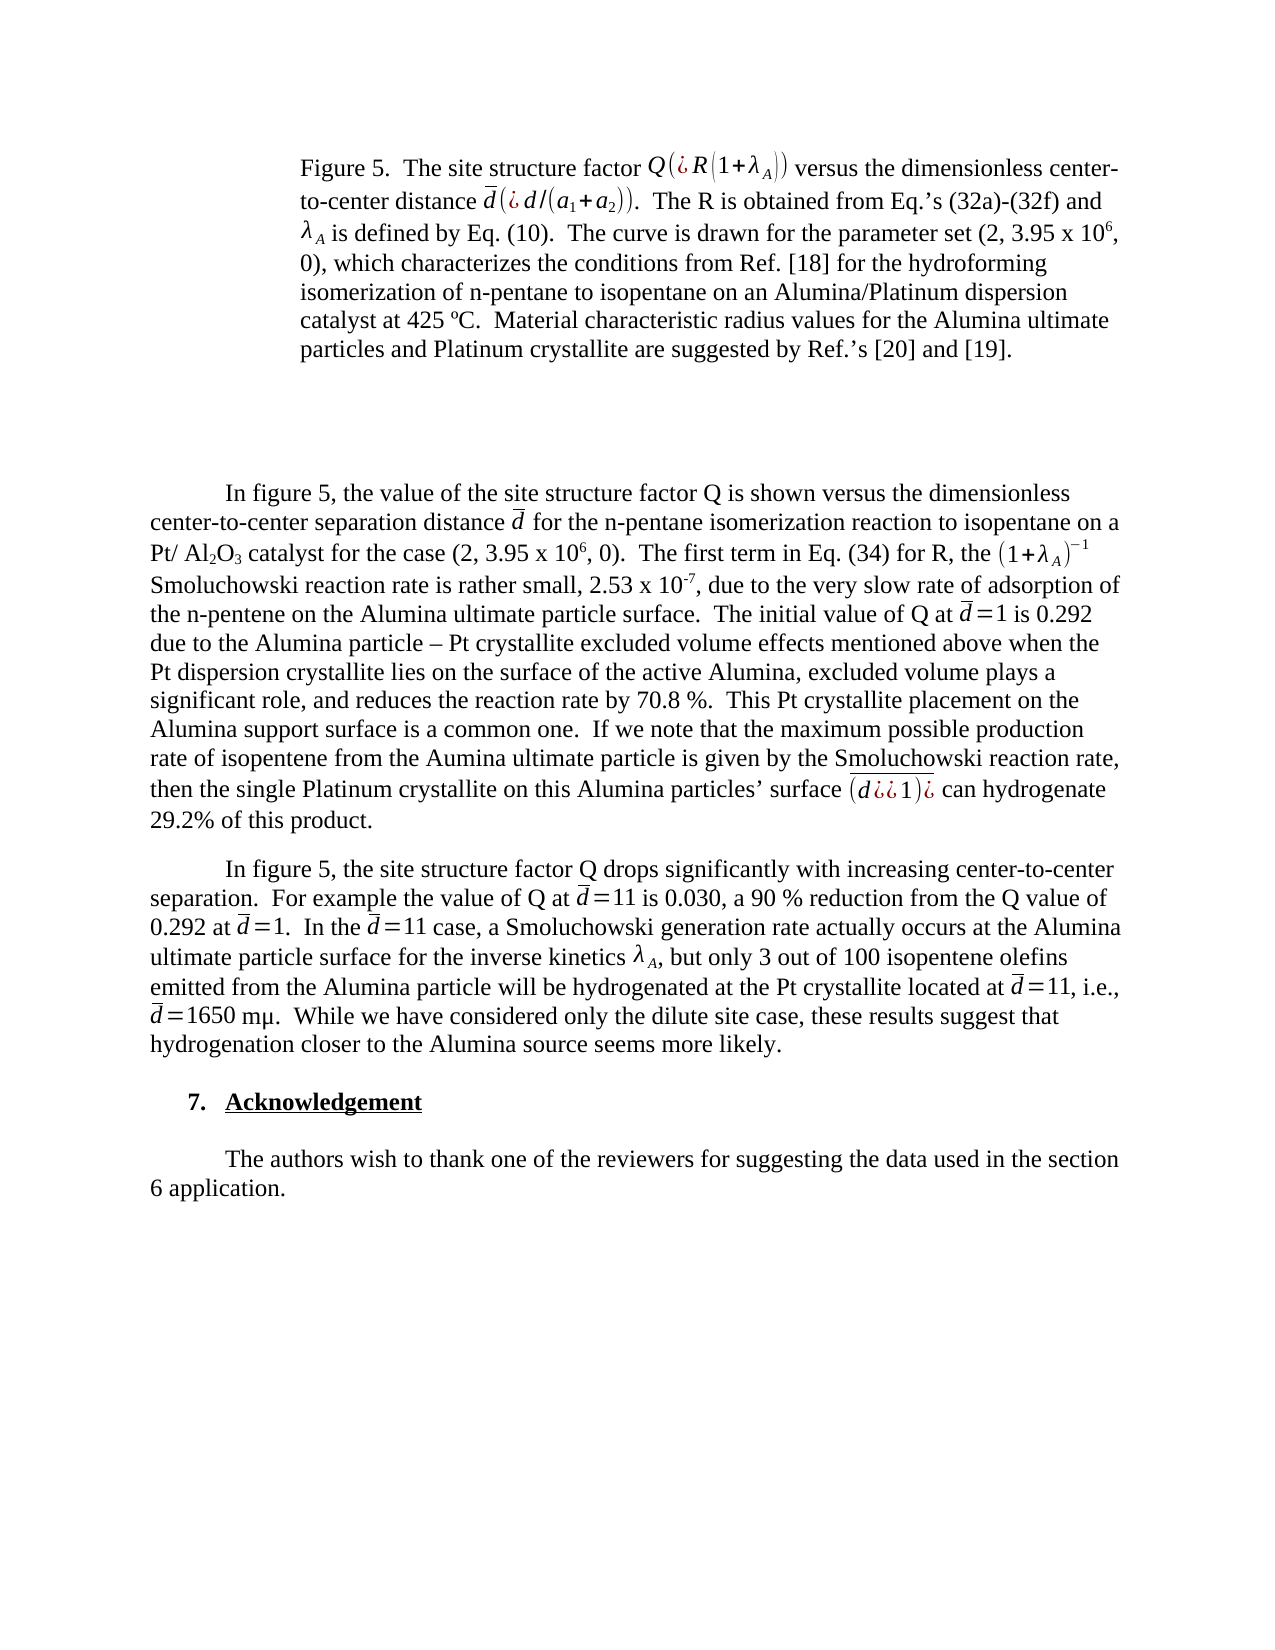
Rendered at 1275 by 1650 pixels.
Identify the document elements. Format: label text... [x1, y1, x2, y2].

subtitle Acknowledgement [187, 1087, 1125, 1116]
text In figure 5, the site structure factor Q drops significantly with increasing center-to-center separation. For example the value of Q at is 0.030, a 90 % reduction from the Q value of 0.292 at . In the case, a Smoluchowski generation rate actually occurs at the Alumina ultimate particle surface for the inverse kinetics , but only 3 out of 100 isopentene olefins emitted from the Alumina particle will be hydrogenated at the Pt crystallite located at , i.e., mμ. While we have considered only the dilute site case, these results suggest that hydrogenation closer to the Alumina source seems more likely. [150, 854, 1125, 1058]
text Figure 5. The site structure factor versus the dimensionless center-to-center distance . The R is obtained from Eq.’s (32a)-(32f) and is defined by Eq. (10). The curve is drawn for the parameter set (2, 3.95 x 106, 0), which characterizes the conditions from Ref. [18] for the hydroforming isomerization of n-pentane to isopentane on an Alumina/Platinum dispersion catalyst at 425 ºC. Material characteristic radius values for the Alumina ultimate particles and Platinum crystallite are suggested by Ref.’s [20] and [19]. [300, 150, 1125, 363]
text The authors wish to thank one of the reviewers for suggesting the data used in the section 6 application. [150, 1144, 1125, 1202]
text In figure 5, the value of the site structure factor Q is shown versus the dimensionless center-to-center separation distance for the n-pentane isomerization reaction to isopentane on a Pt/ Al2O3 catalyst for the case (2, 3.95 x 106, 0). The first term in Eq. (34) for R, the Smoluchowski reaction rate is rather small, 2.53 x 10-7, due to the very slow rate of adsorption of the n-pentene on the Alumina ultimate particle surface. The initial value of Q at is 0.292 due to the Alumina particle – Pt crystallite excluded volume effects mentioned above when the Pt dispersion crystallite lies on the surface of the active Alumina, excluded volume plays a significant role, and reduces the reaction rate by 70.8 %. This Pt crystallite placement on the Alumina support surface is a common one. If we note that the maximum possible production rate of isopentene from the Aumina ultimate particle is given by the Smoluchowski reaction rate, then the single Platinum crystallite on this Alumina particles’ surface can hydrogenate 29.2% of this product. [150, 478, 1125, 834]
